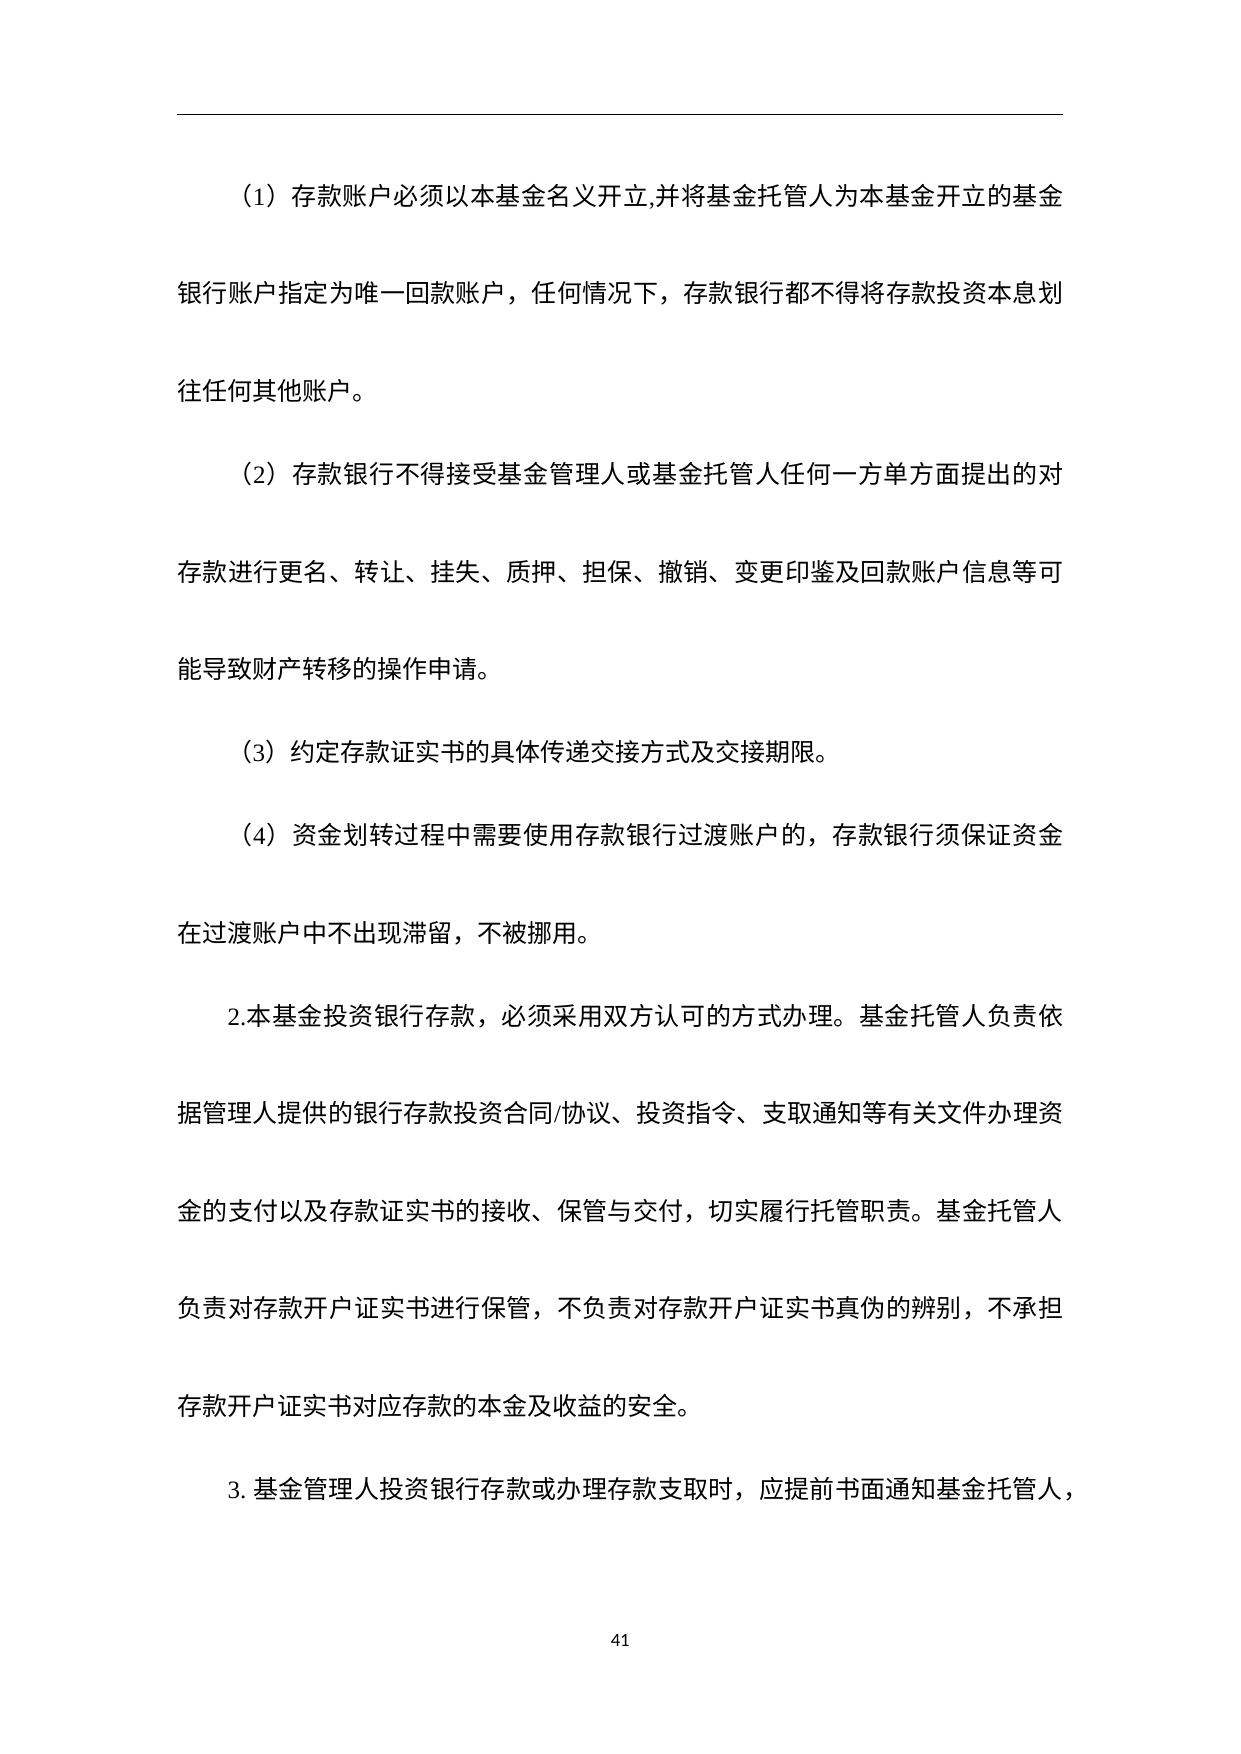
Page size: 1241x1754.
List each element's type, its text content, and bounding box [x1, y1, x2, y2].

text 2.本基金投资银行存款，必须采用双方认可的方式办理。基金托管人负责依据管理人提供的银行存款投资合同/协议、投资指令、支取通知等有关文件办理资金的支付以及存款证实书的接收、保管与交付，切实履行托管职责。基金托管人负责对存款开户证实书进行保管，不负责对存款开户证实书真伪的辨别，不承担存款开户证实书对应存款的本金及收益的安全。 [177, 982, 1063, 1437]
text （3）约定存款证实书的具体传递交接方式及交接期限。 [177, 718, 1063, 783]
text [177, 1455, 1063, 1520]
text （1）存款账户必须以本基金名义开立,并将基金托管人为本基金开立的基金银行账户指定为唯一回款账户，任何情况下，存款银行都不得将存款投资本息划往任何其他账户。 [177, 162, 1063, 422]
text （4）资金划转过程中需要使用存款银行过渡账户的，存款银行须保证资金在过渡账户中不出现滞留，不被挪用。 [177, 801, 1063, 964]
text （2）存款银行不得接受基金管理人或基金托管人任何一方单方面提出的对存款进行更名、转让、挂失、质押、担保、撤销、变更印鉴及回款账户信息等可能导致财产转移的操作申请。 [177, 440, 1063, 700]
